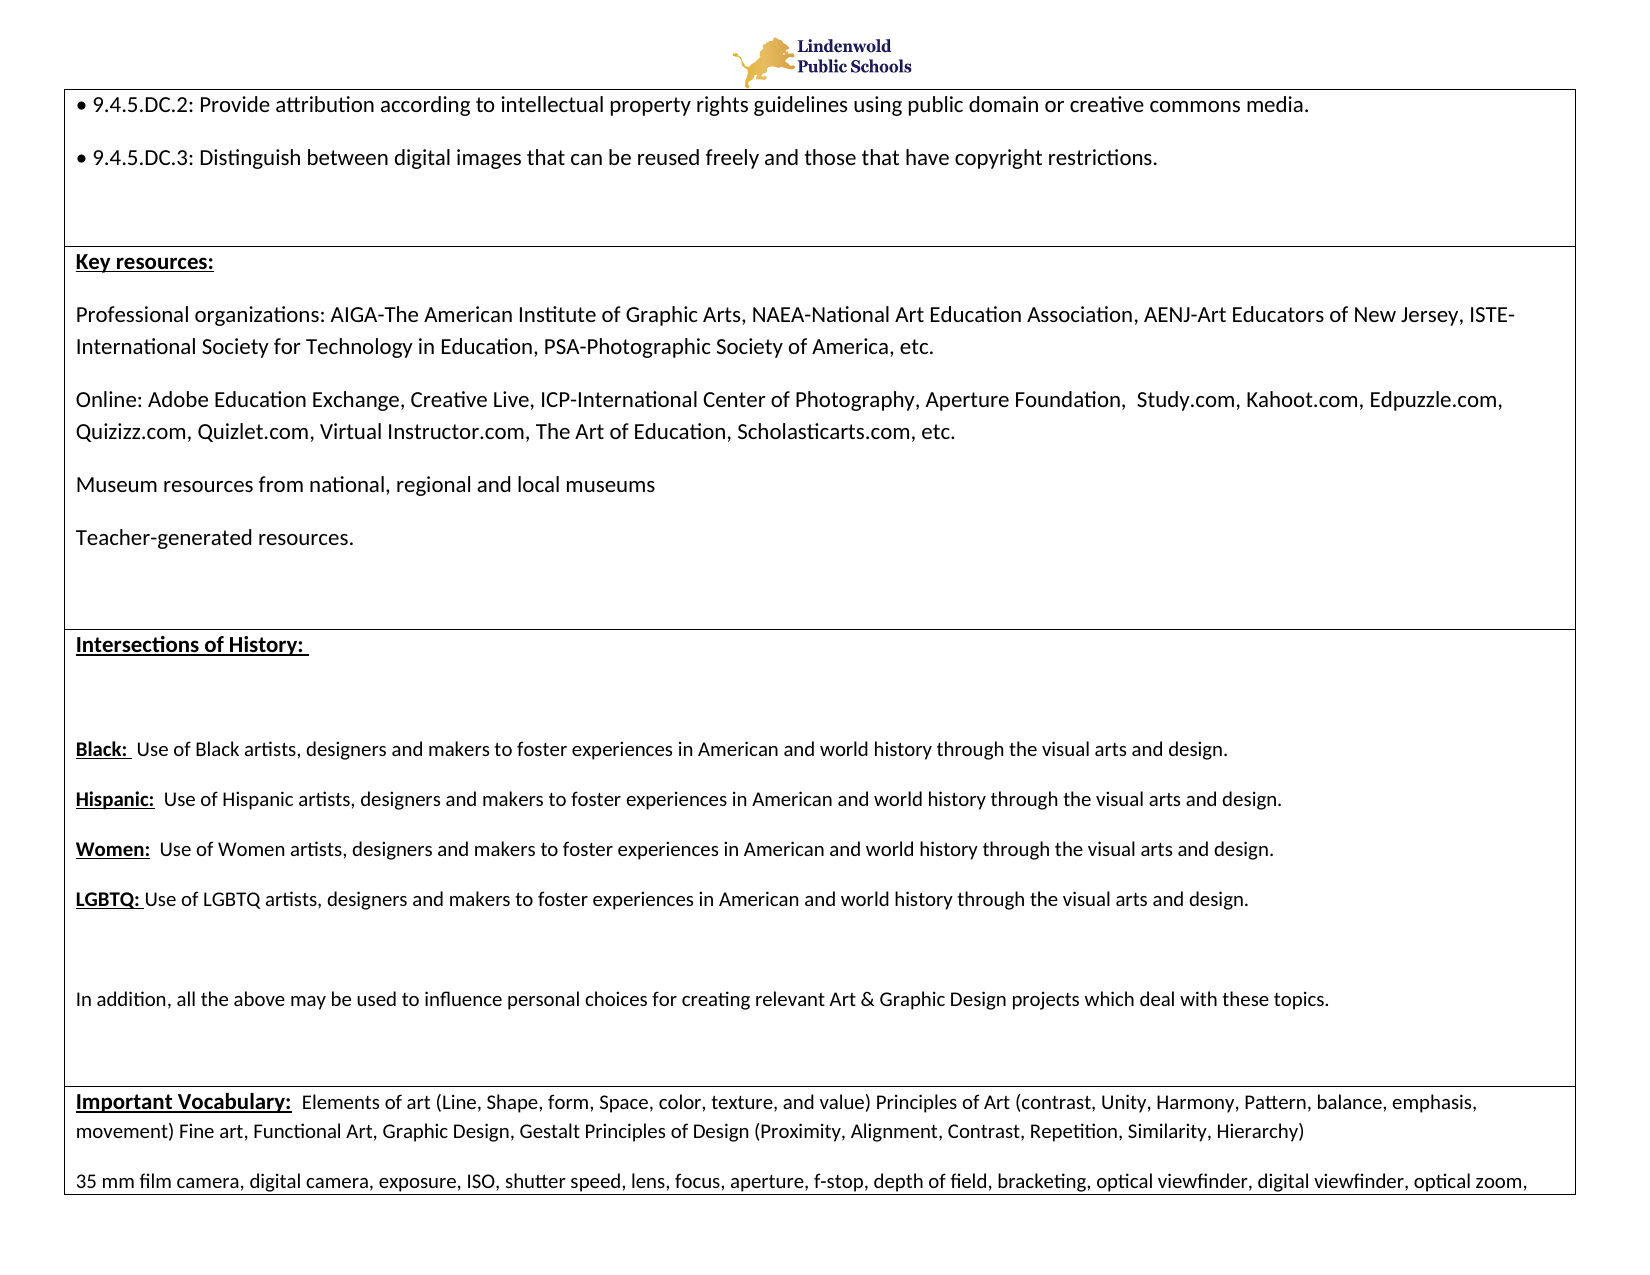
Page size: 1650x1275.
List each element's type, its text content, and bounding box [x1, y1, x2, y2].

table_cell Intersections of History: Black: Use of Black artists, designers and makers to foster experiences in American and world history through the visual arts and design. Hispanic: Use of Hispanic artists, designers and makers to foster experiences in American and world history through the visual arts and design. Women: Use of Women artists, designers and makers to foster experiences in American and world history through the visual arts and design. LGBTQ: Use of LGBTQ artists, designers and makers to foster experiences in American and world history through the visual arts and design. In addition, all the above may be used to influence personal choices for creating relevant Art & Graphic Design projects which deal with these topics. [65, 630, 1575, 1086]
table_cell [65, 90, 1575, 246]
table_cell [65, 1087, 1575, 1194]
picture [732, 37, 918, 89]
table_cell Key resources: Professional organizations: AIGA-The American Institute of Graphic Arts, NAEA-National Art Education Association, AENJ-Art Educators of New Jersey, ISTE-International Society for Technology in Education, PSA-Photographic Society of America, etc. Online: Adobe Education Exchange, Creative Live, ICP-International Center of Photography, Aperture Foundation, Study.com, Kahoot.com, Edpuzzle.com, Quizizz.com, Quizlet.com, Virtual Instructor.com, The Art of Education, Scholasticarts.com, etc. Museum resources from national, regional and local museums Teacher-generated resources. [65, 247, 1575, 629]
